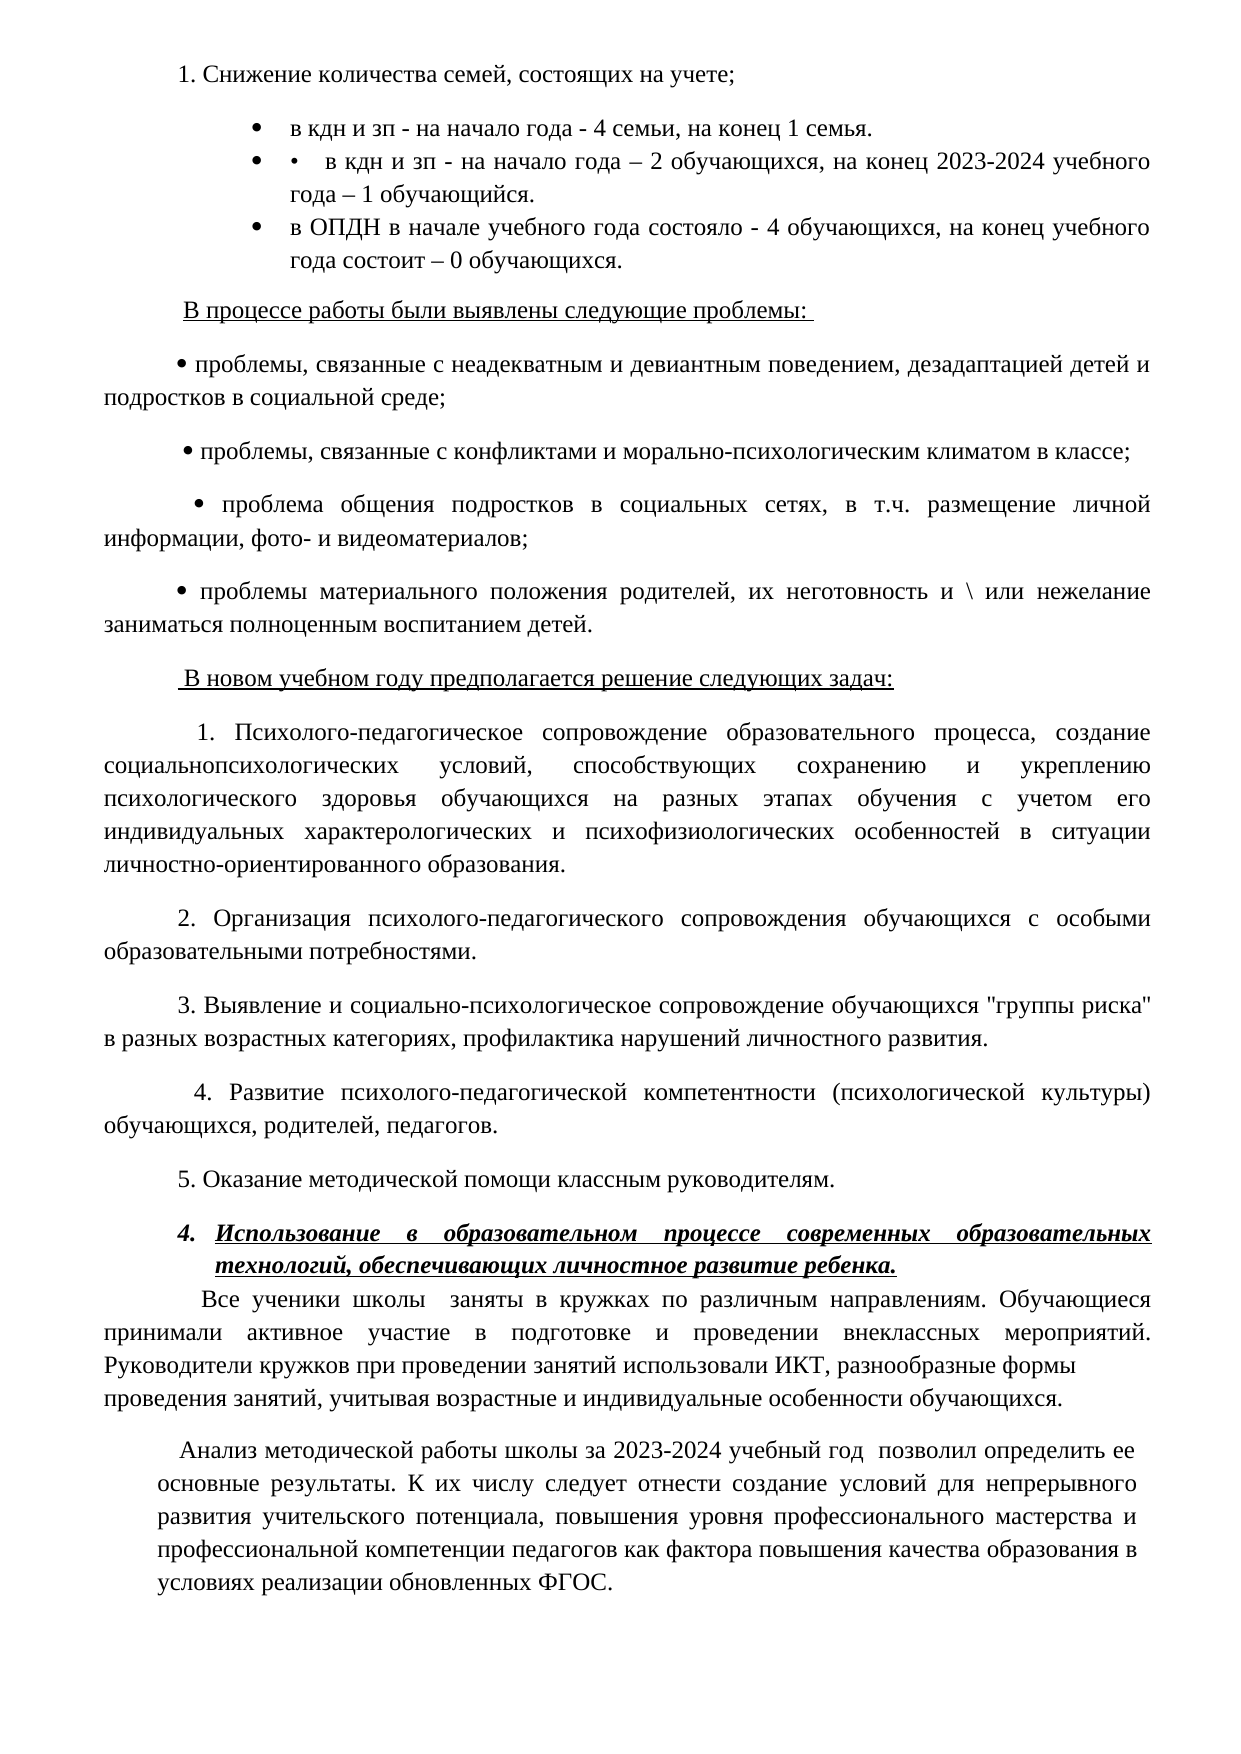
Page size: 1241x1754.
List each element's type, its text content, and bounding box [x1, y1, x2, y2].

text проведения занятий, учитывая возрастные и индивидуальные особенности обучающихся. [103, 1383, 1152, 1411]
text 1. Снижение количества семей, состоящих на учете; [103, 59, 1152, 88]
text В новом учебном году предполагается решение следующих задач: [103, 663, 1152, 692]
text 3. Выявление и социально-психологическое сопровождение обучающихся ''группы риска'' в разных возрастных категориях, профилактика нарушений личностного развития. [103, 990, 1152, 1052]
text В процессе работы были выявлены следующие проблемы: [103, 295, 1152, 323]
list Использование в образовательном процессе современных образовательных технологий, обеспечивающих личностное развитие ребенка. [177, 1218, 1152, 1279]
text проблемы материального положения родителей, их неготовность и \ или нежелание заниматься полноценным воспитанием детей. [103, 576, 1152, 638]
text 4. Развитие психолого-педагогической компетентности (психологической культуры) обучающихся, родителей, педагогов. [103, 1077, 1152, 1139]
list в ОПДН в начале учебного года состояло - 4 обучающихся, на конец учебного года состоит – 0 обучающихся. [252, 212, 1152, 274]
text Все ученики школы заняты в кружках по различным направлениям. Обучающиеся принимали активное участие в подготовке и проведении внеклассных мероприятий. Руководители кружков при проведении занятий использовали ИКТ, разнообразные формы [103, 1284, 1152, 1378]
text Анализ методической работы школы за 2023-2024 учебный год позволил определить ее основные результаты. К их числу следует отнести создание условий для непрерывного развития учительского потенциала, повышения уровня профессионального мастерства и профессиональной компетенции педагогов как фактора повышения качества образования в условиях реализации обновленных ФГОС. [157, 1435, 1137, 1596]
text 1. Психолого-педагогическое сопровождение образовательного процесса, создание социальнопсихологических условий, способствующих сохранению и укреплению психологического здоровья обучающихся на разных этапах обучения с учетом его индивидуальных характерологических и психофизиологических особенностей в ситуации личностно-ориентированного образования. [103, 717, 1152, 878]
text проблема общения подростков в социальных сетях, в т.ч. размещение личной информации, фото- и видеоматериалов; [103, 489, 1152, 551]
text проблемы, связанные с конфликтами и морально-психологическим климатом в классе; [103, 436, 1152, 464]
list • в кдн и зп - на начало года – 2 обучающихся, на конец 2023-2024 учебного года – 1 обучающийся. [252, 146, 1152, 208]
text 5. Оказание методической помощи классным руководителям. [103, 1164, 1152, 1192]
list в кдн и зп - на начало года - 4 семьи, на конец 1 семья. [252, 113, 1152, 142]
text 2. Организация психолого-педагогического сопровождения обучающихся с особыми образовательными потребностями. [103, 903, 1152, 965]
text проблемы, связанные с неадекватным и девиантным поведением, дезадаптацией детей и подростков в социальной среде; [103, 349, 1152, 411]
